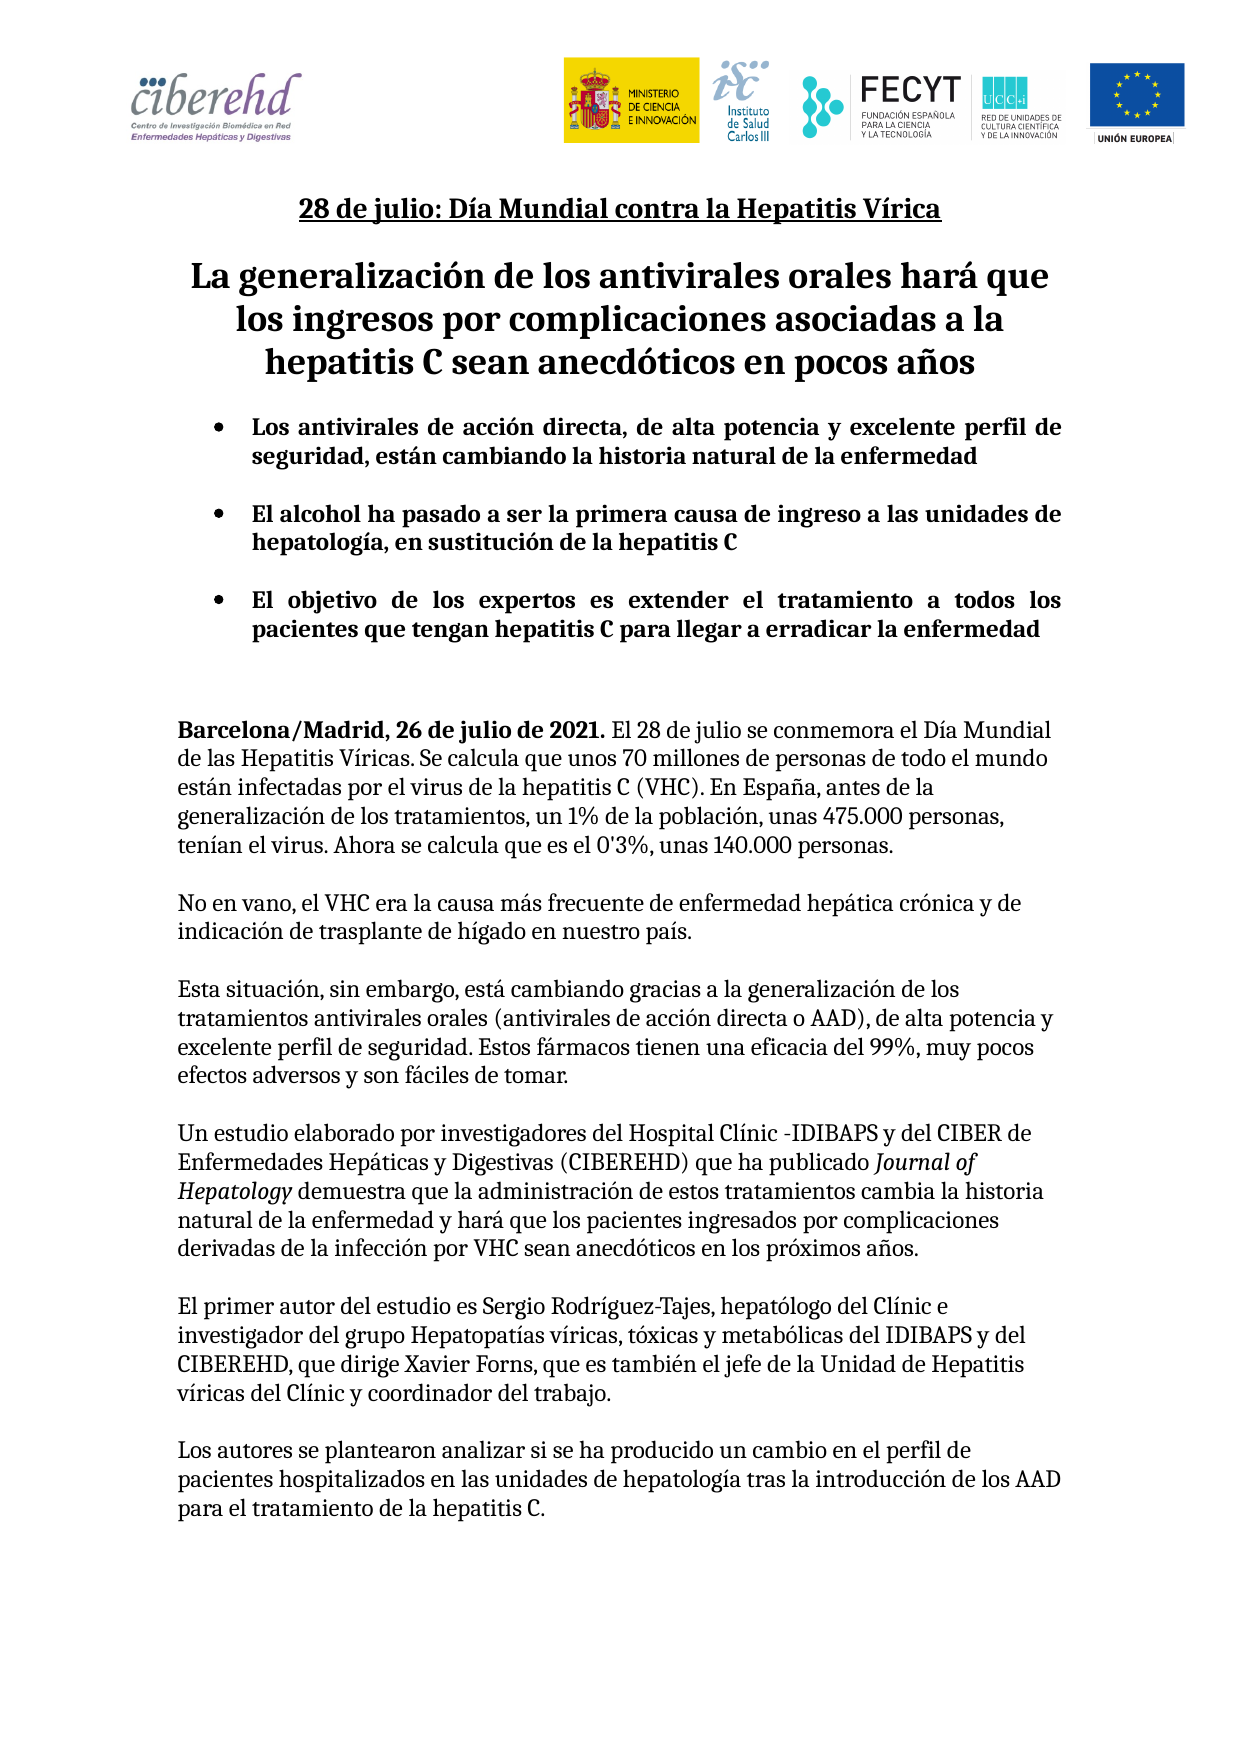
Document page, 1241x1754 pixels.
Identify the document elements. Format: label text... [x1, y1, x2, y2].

list Los antivirales de acción directa, de alta potencia y excelente perfil de seguridad, están cambiando la historia natural de la enfermedad [214, 413, 1063, 471]
list El alcohol ha pasado a ser la primera causa de ingreso a las unidades de hepatología, en sustitución de la hepatitis C [214, 499, 1063, 557]
text Esta situación, sin embargo, está cambiando gracias a la generalización de los tratamientos antivirales orales (antivirales de acción directa o AAD), de alta potencia y excelente perfil de seguridad. Estos fármacos tienen una eficacia del 99%, muy pocos efectos adversos y son fáciles de tomar. [177, 975, 1063, 1090]
picture [117, 63, 313, 150]
picture [562, 57, 775, 142]
text No en vano, el VHC era la causa más frecuente de enfermedad hepática crónica y de indicación de trasplante de hígado en nuestro país. [177, 888, 1063, 946]
list El objetivo de los expertos es extender el tratamiento a todos los pacientes que tengan hepatitis C para llegar a erradicar la enfermedad [214, 586, 1063, 643]
text Barcelona/Madrid, 26 de julio de 2021. El 28 de julio se conmemora el Día Mundial de las Hepatitis Víricas. Se calcula que unos 70 millones de personas de todo el mundo están infectadas por el virus de la hepatitis C (VHC). En España, antes de la generalización de los tratamientos, un 1% de la población, unas 475.000 personas, tenían el virus. Ahora se calcula que es el 0'3%, unas 140.000 personas. [177, 716, 1063, 859]
text La generalización de los antivirales orales hará que los ingresos por complicaciones asociadas a la hepatitis C sean anecdóticos en pocos años [177, 255, 1063, 384]
text Los autores se plantearon analizar si se ha producido un cambio en el perfil de pacientes hospitalizados en las unidades de hepatología tras la introducción de los AAD para el tratamiento de la hepatitis C. [177, 1436, 1063, 1523]
text 28 de julio: Día Mundial contra la Hepatitis Vírica [177, 192, 1063, 226]
picture [1086, 62, 1187, 144]
text El primer autor del estudio es Sergio Rodríguez-Tajes, hepatólogo del Clínic e investigador del grupo Hepatopatías víricas, tóxicas y metabólicas del IDIBAPS y del CIBEREHD, que dirige Xavier Forns, que es también el jefe de la Unidad de Hepatitis víricas del Clínic y coordinador del trabajo. [177, 1292, 1063, 1407]
text Un estudio elaborado por investigadores del Hospital Clínic -IDIBAPS y del CIBER de Enfermedades Hepáticas y Digestivas (CIBEREHD) que ha publicado Journal of Hepatology demuestra que la administración de estos tratamientos cambia la historia natural de la enfermedad y hará que los pacientes ingresados ​​por complicaciones derivadas de la infección por VHC sean anecdóticos en los próximos años. [177, 1119, 1063, 1263]
picture [788, 70, 1066, 145]
